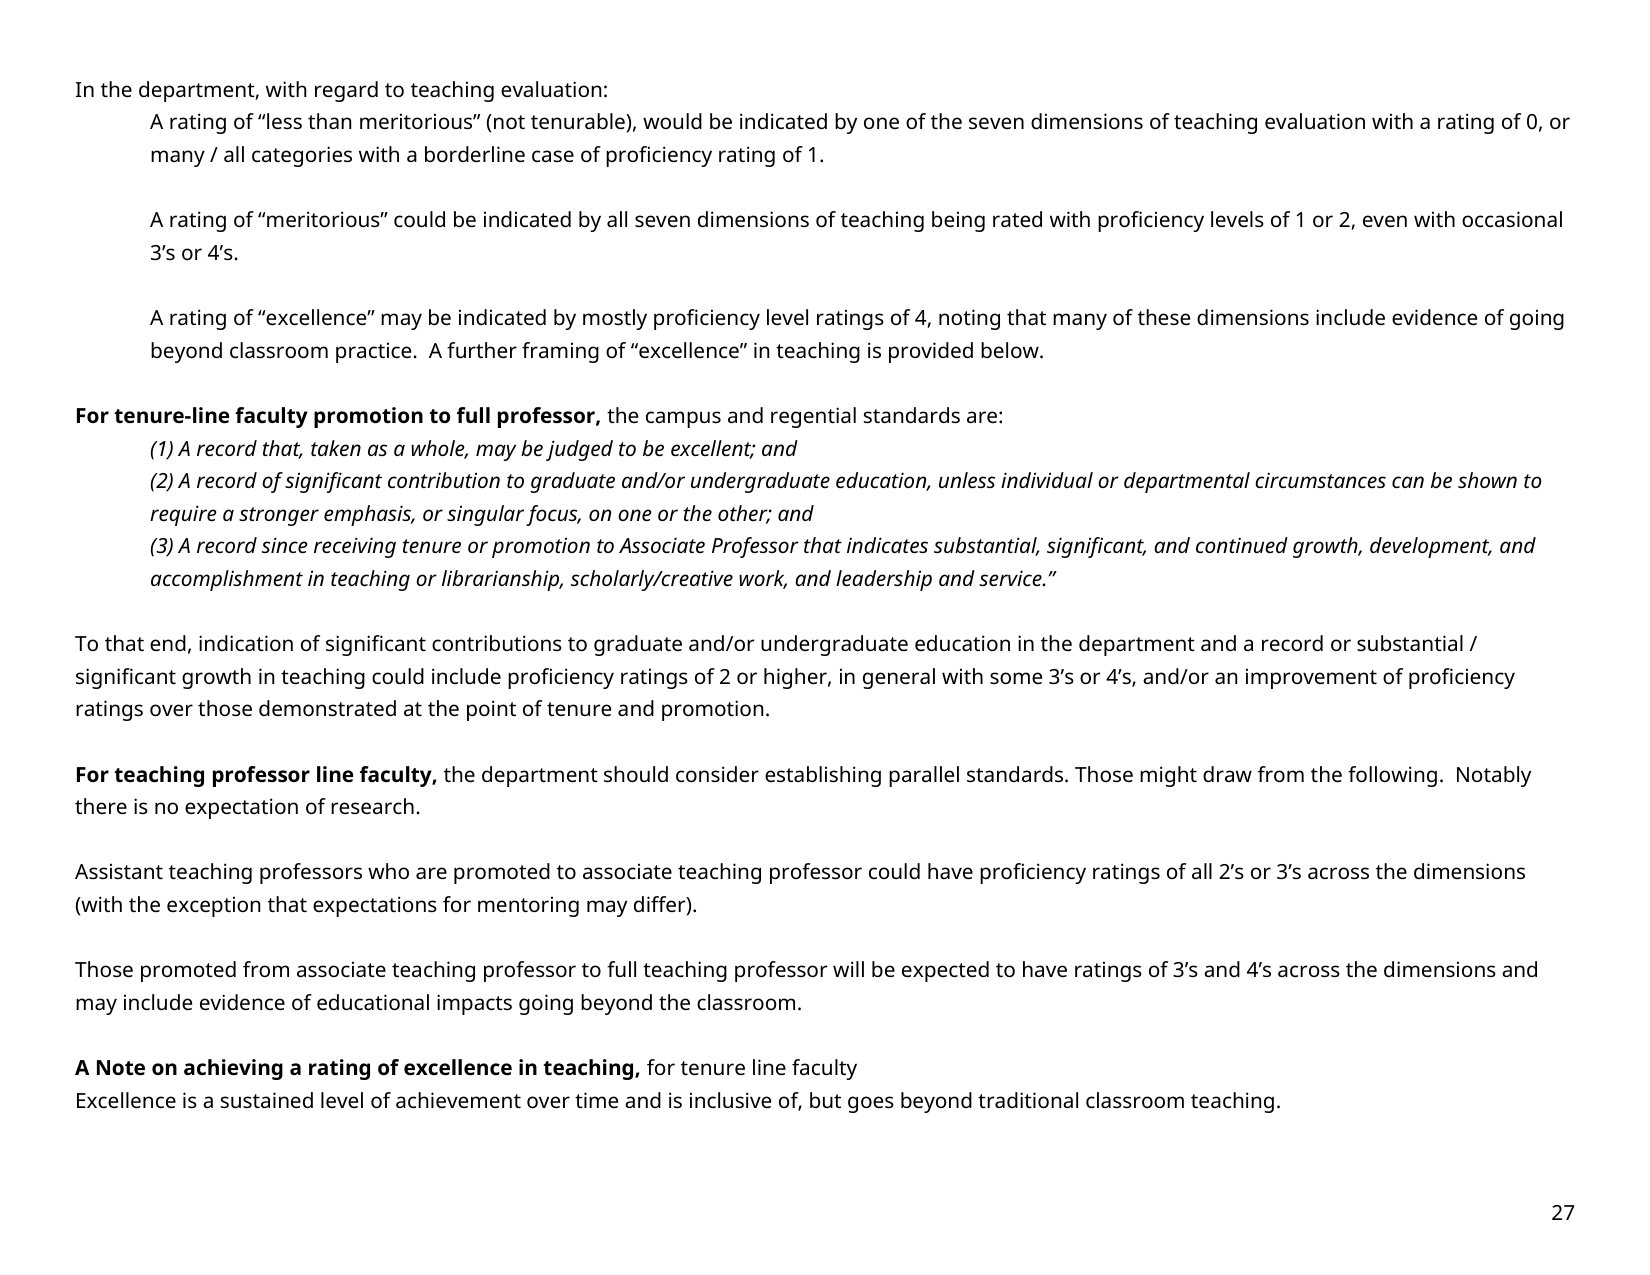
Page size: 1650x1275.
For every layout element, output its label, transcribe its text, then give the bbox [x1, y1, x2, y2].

text A rating of “excellence” may be indicated by mostly proficiency level ratings of 4, noting that many of these dimensions include evidence of going beyond classroom practice. A further framing of “excellence” in teaching is provided below. [150, 303, 1575, 364]
text (2) A record of significant contribution to graduate and/or undergraduate education, unless individual or departmental circumstances can be shown to require a stronger emphasis, or singular focus, on one or the other; and [150, 466, 1575, 527]
text Excellence is a sustained level of achievement over time and is inclusive of, but goes beyond traditional classroom teaching. [75, 1086, 1575, 1114]
text For teaching professor line faculty, the department should consider establishing parallel standards. Those might draw from the following. Notably there is no expectation of research. [75, 760, 1575, 821]
text (3) A record since receiving tenure or promotion to Associate Professor that indicates substantial, significant, and continued growth, development, and accomplishment in teaching or librarianship, scholarly/creative work, and leadership and service.” [150, 531, 1575, 592]
text In the department, with regard to teaching evaluation: [75, 75, 1575, 103]
text A rating of “less than meritorious” (not tenurable), would be indicated by one of the seven dimensions of teaching evaluation with a rating of 0, or many / all categories with a borderline case of proficiency rating of 1. [150, 108, 1575, 169]
text A Note on achieving a rating of excellence in teaching, for tenure line faculty [75, 1053, 1575, 1082]
text For tenure-line faculty promotion to full professor, the campus and regential standards are: [75, 401, 1575, 429]
text (1) A record that, taken as a whole, may be judged to be excellent; and [150, 434, 1575, 462]
text Those promoted from associate teaching professor to full teaching professor will be expected to have ratings of 3’s and 4’s across the dimensions and may include evidence of educational impacts going beyond the classroom. [75, 923, 1575, 1016]
text To that end, indication of significant contributions to graduate and/or undergraduate education in the department and a record or substantial / significant growth in teaching could include proficiency ratings of 2 or higher, in general with some 3’s or 4’s, and/or an improvement of proficiency ratings over those demonstrated at the point of tenure and promotion. [75, 629, 1575, 723]
text A rating of “meritorious” could be indicated by all seven dimensions of teaching being rated with proficiency levels of 1 or 2, even with occasional 3’s or 4’s. [150, 205, 1575, 266]
text Assistant teaching professors who are promoted to associate teaching professor could have proficiency ratings of all 2’s or 3’s across the dimensions (with the exception that expectations for mentoring may differ). [75, 825, 1575, 918]
